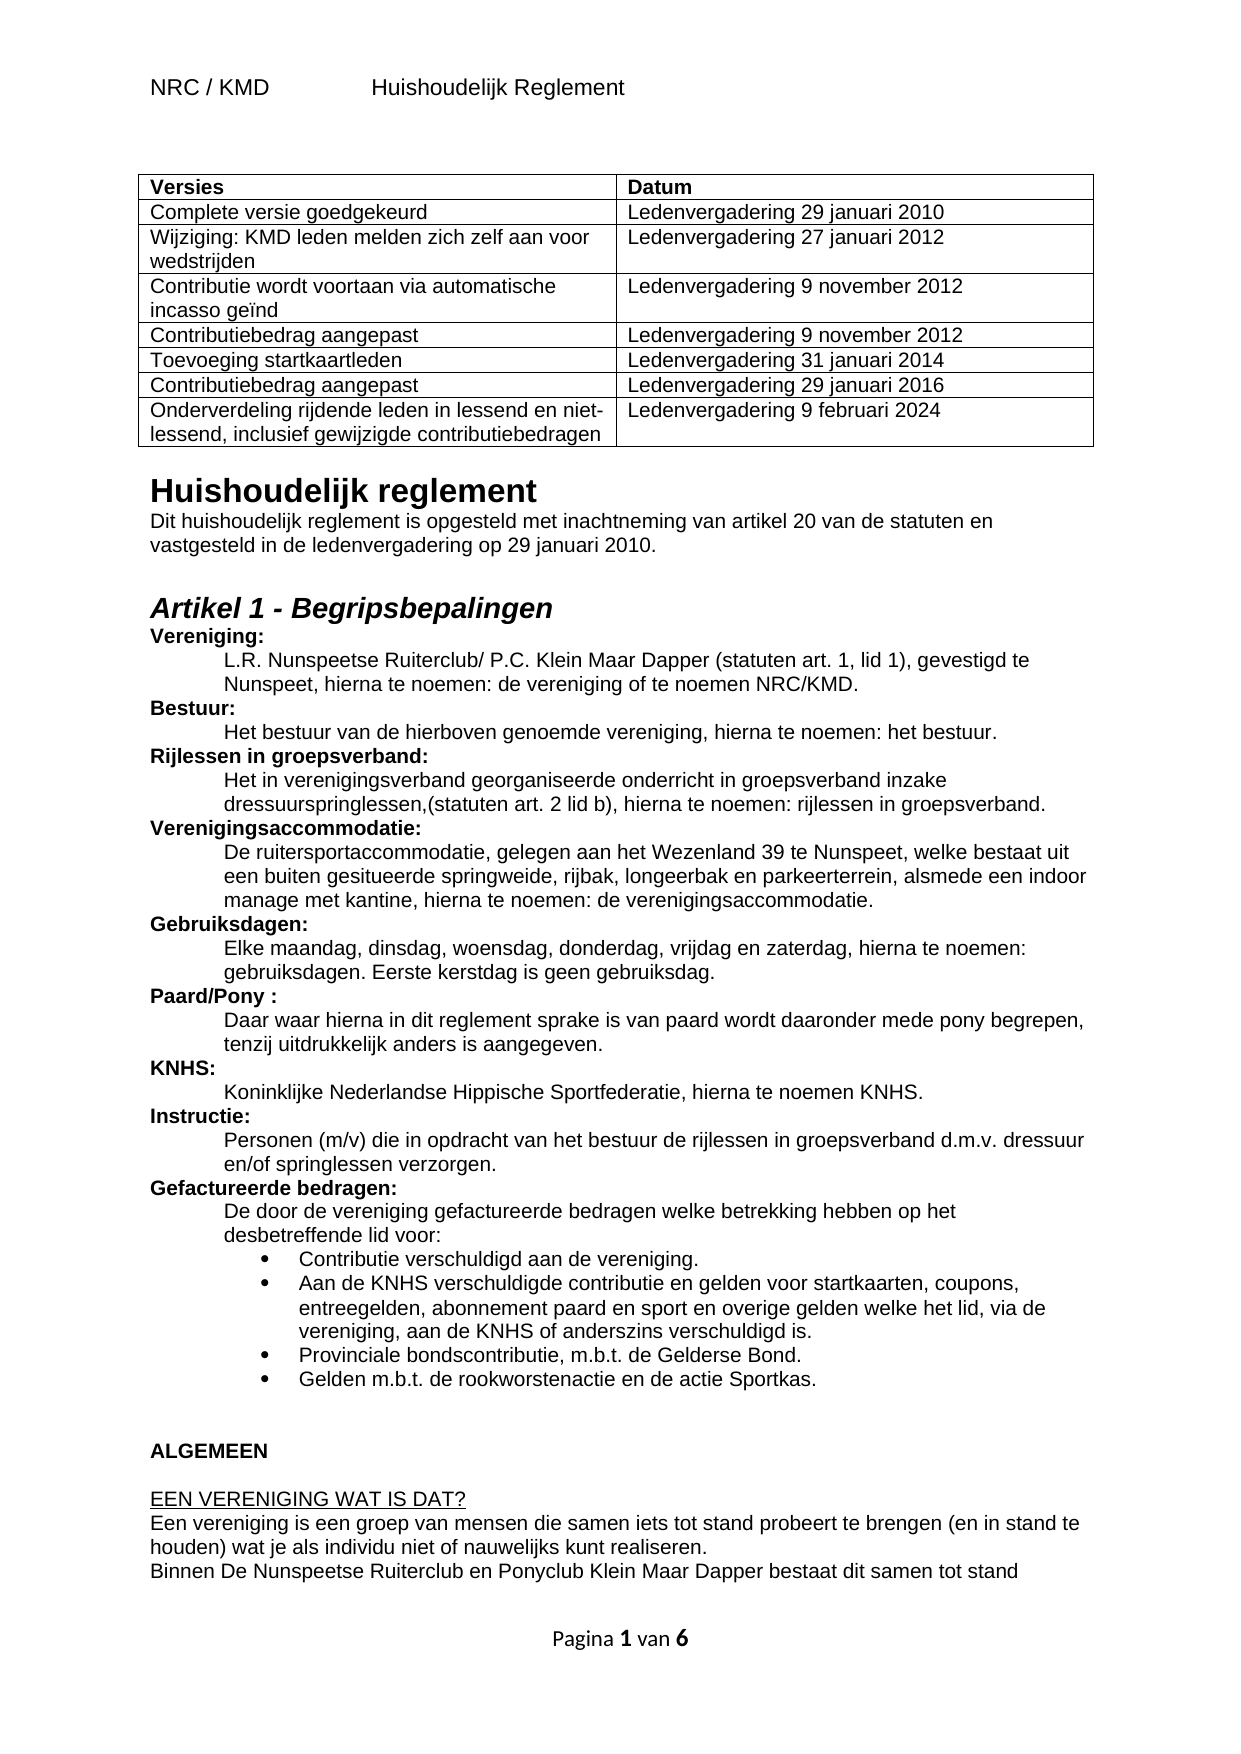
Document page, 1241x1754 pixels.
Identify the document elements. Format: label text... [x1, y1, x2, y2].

text Vereniging: [150, 624, 1090, 648]
table_cell Ledenvergadering 31 januari 2014 [617, 348, 1093, 372]
text Paard/Pony : [150, 984, 1090, 1008]
text houden) wat je als individu niet of nauwelijks kunt realiseren. [150, 1535, 1090, 1559]
text Personen (m/v) die in opdracht van het bestuur de rijlessen in groepsverband d.m.v. dressuur en/of springlessen verzorgen. [224, 1127, 1090, 1175]
table_header Datum [617, 175, 1093, 199]
text Binnen De Nunspeetse Ruiterclub en Ponyclub Klein Maar Dapper bestaat dit samen tot stand [150, 1559, 1090, 1583]
table_cell Wijziging: KMD leden melden zich zelf aan voor wedstrijden [139, 225, 616, 273]
text tenzij uitdrukkelijk anders is aangegeven. [224, 1032, 1090, 1056]
text Daar waar hierna in dit reglement sprake is van paard wordt daaronder mede pony begrepen, [224, 1008, 1090, 1032]
text Koninklijke Nederlandse Hippische Sportfederatie, hierna te noemen KNHS. [150, 1079, 1090, 1103]
table_cell Contributiebedrag aangepast [139, 373, 616, 397]
table_cell Contributiebedrag aangepast [139, 323, 616, 347]
table_cell Ledenvergadering 9 november 2012 [617, 274, 1093, 322]
list Contributie verschuldigd aan de vereniging. [261, 1247, 1090, 1271]
text gebruiksdagen. Eerste kerstdag is geen gebruiksdag. [224, 960, 1090, 984]
text Het bestuur van de hierboven genoemde vereniging, hierna te noemen: het bestuur. [150, 720, 1090, 744]
table_header Versies [139, 175, 616, 199]
text Elke maandag, dinsdag, woensdag, donderdag, vrijdag en zaterdag, hierna te noemen: [224, 936, 1090, 960]
table_cell Ledenvergadering 9 februari 2024 [617, 398, 1093, 446]
table_cell Ledenvergadering 29 januari 2016 [617, 373, 1093, 397]
text Gefactureerde bedragen: [150, 1175, 1090, 1199]
text Artikel 1 - Begripsbepalingen [150, 591, 1090, 624]
text Bestuur: [150, 696, 1090, 720]
table_cell Toevoeging startkaartleden [139, 348, 616, 372]
list Provinciale bondscontributie, m.b.t. de Gelderse Bond. [261, 1343, 1090, 1367]
list Aan de KNHS verschuldigde contributie en gelden voor startkaarten, coupons, entreegelden, abonnement paard en sport en overige gelden welke het lid, via de vereniging, aan de KNHS of anderszins verschuldigd is. [261, 1271, 1090, 1343]
text L.R. Nunspeetse Ruiterclub/ P.C. Klein Maar Dapper (statuten art. 1, lid 1), gevestigd te Nunspeet, hierna te noemen: de vereniging of te noemen NRC/KMD. [224, 648, 1090, 696]
text Dit huishoudelijk reglement is opgesteld met inachtneming van artikel 20 van de statuten en vastgesteld in de ledenvergadering op 29 januari 2010. [150, 509, 1090, 557]
text Huishoudelijk reglement [150, 471, 1090, 509]
table_cell Onderverdeling rijdende leden in lessend en niet-lessend, inclusief gewijzigde contributiebedragen [139, 398, 616, 446]
table_cell Complete versie goedgekeurd [139, 200, 616, 224]
table_cell Contributie wordt voortaan via automatische incasso geïnd [139, 274, 616, 322]
text Gebruiksdagen: [150, 912, 1090, 936]
text ALGEMEEN [150, 1439, 1090, 1463]
text De ruitersportaccommodatie, gelegen aan het Wezenland 39 te Nunspeet, welke bestaat uit een buiten gesitueerde springweide, rijbak, longeerbak en parkeerterrein, alsmede een indoor manage met kantine, hierna te noemen: de verenigingsaccommodatie. [224, 840, 1090, 912]
table_cell Ledenvergadering 29 januari 2010 [617, 200, 1093, 224]
text EEN VERENIGING WAT IS DAT? [150, 1487, 1090, 1511]
text Instructie: [150, 1103, 1090, 1127]
text De door de vereniging gefactureerde bedragen welke betrekking hebben op het desbetreffende lid voor: [224, 1199, 1090, 1247]
text Rijlessen in groepsverband: [150, 744, 1090, 768]
text Verenigingsaccommodatie: [150, 816, 1090, 840]
text Een vereniging is een groep van mensen die samen iets tot stand probeert te brengen (en in stand te [150, 1511, 1090, 1535]
text Het in verenigingsverband georganiseerde onderricht in groepsverband inzake dressuurspringlessen,(statuten art. 2 lid b), hierna te noemen: rijlessen in groepsverband. [224, 768, 1090, 816]
text KNHS: [150, 1056, 1090, 1079]
list Gelden m.b.t. de rookworstenactie en de actie Sportkas. [261, 1367, 1090, 1391]
table_cell Ledenvergadering 9 november 2012 [617, 323, 1093, 347]
table_cell Ledenvergadering 27 januari 2012 [617, 225, 1093, 273]
